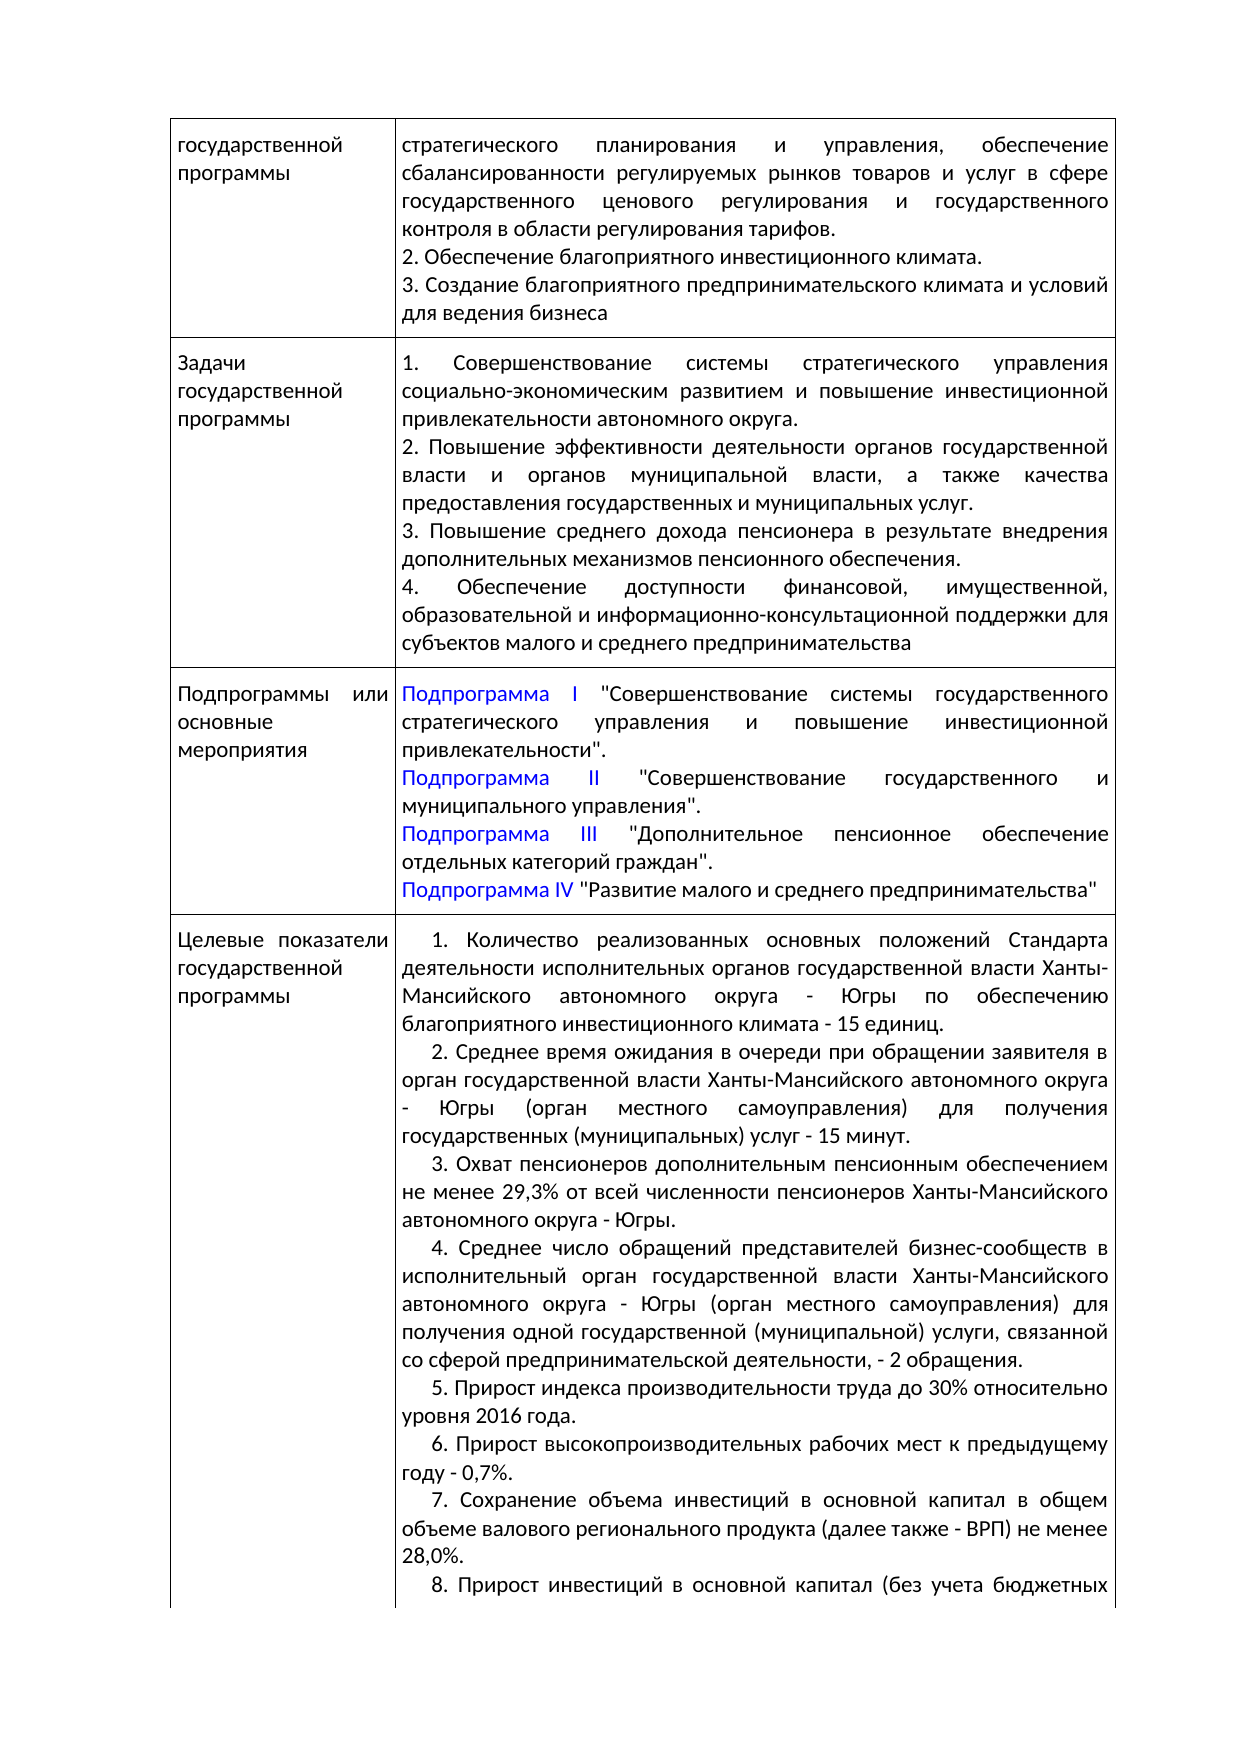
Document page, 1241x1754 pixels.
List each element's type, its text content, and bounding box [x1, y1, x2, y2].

table_cell 1. Совершенствование системы стратегического управления социально-экономическим развитием и повышение инвестиционной привлекательности автономного округа. 2. Повышение эффективности деятельности органов государственной власти и органов муниципальной власти, а также качества предоставления государственных и муниципальных услуг. 3. Повышение среднего дохода пенсионера в результате внедрения дополнительных механизмов пенсионного обеспечения. 4. Обеспечение доступности финансовой, имущественной, образовательной и информационно-консультационной поддержки для субъектов малого и среднего предпринимательства [396, 338, 1115, 667]
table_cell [396, 915, 1115, 1608]
table_cell Задачи государственной программы [171, 338, 395, 667]
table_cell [396, 119, 1115, 337]
table_cell Подпрограммы или основные мероприятия [171, 668, 395, 913]
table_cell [171, 915, 395, 1608]
table_cell Подпрограмма I "Совершенствование системы государственного стратегического управления и повышение инвестиционной привлекательности". Подпрограмма II "Совершенствование государственного и муниципального управления". Подпрограмма III "Дополнительное пенсионное обеспечение отдельных категорий граждан". Подпрограмма IV "Развитие малого и среднего предпринимательства" [396, 668, 1115, 913]
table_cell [171, 119, 395, 337]
